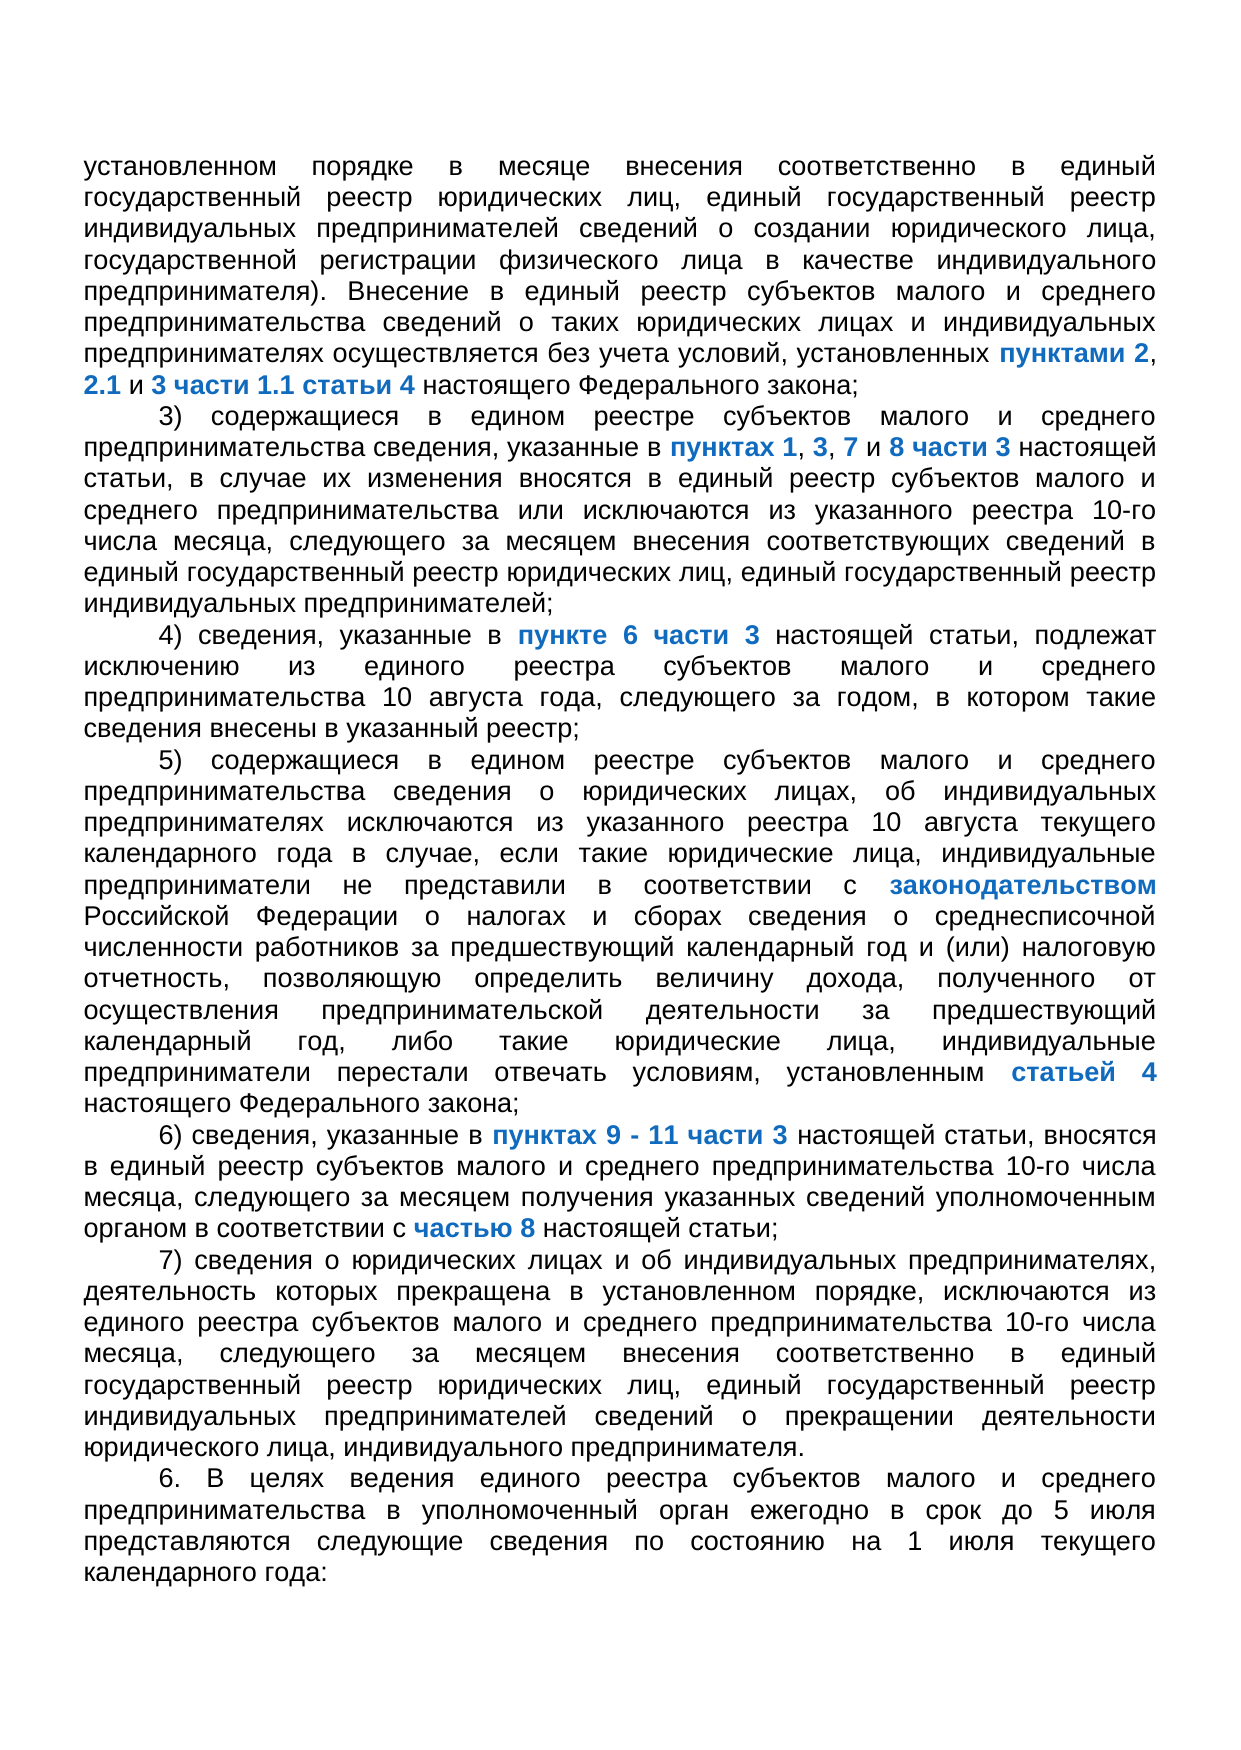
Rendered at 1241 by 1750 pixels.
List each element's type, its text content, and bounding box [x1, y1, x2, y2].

text 5) содержащиеся в едином реестре субъектов малого и среднего предпринимательства сведения о юридических лицах, об индивидуальных предпринимателях исключаются из указанного реестра 10 августа текущего календарного года в случае, если такие юридические лица, индивидуальные предприниматели не представили в соответствии с законодательством Российской Федерации о налогах и сборах сведения о среднесписочной численности работников за предшествующий календарный год и (или) налоговую отчетность, позволяющую определить величину дохода, полученного от осуществления предпринимательской деятельности за предшествующий календарный год, либо такие юридические лица, индивидуальные предприниматели перестали отвечать условиям, установленным статьей 4 настоящего Федерального закона; [83, 744, 1157, 1119]
text 7) сведения о юридических лицах и об индивидуальных предпринимателях, деятельность которых прекращена в установленном порядке, исключаются из единого реестра субъектов малого и среднего предпринимательства 10-го числа месяца, следующего за месяцем внесения соответственно в единый государственный реестр юридических лиц, единый государственный реестр индивидуальных предпринимателей сведений о прекращении деятельности юридического лица, индивидуального предпринимателя. [83, 1244, 1157, 1462]
text 6) сведения, указанные в пунктах 9 - 11 части 3 настоящей статьи, вносятся в единый реестр субъектов малого и среднего предпринимательства 10-го числа месяца, следующего за месяцем получения указанных сведений уполномоченным органом в соответствии с частью 8 настоящей статьи; [83, 1119, 1157, 1244]
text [83, 150, 1157, 400]
text 3) содержащиеся в едином реестре субъектов малого и среднего предпринимательства сведения, указанные в пунктах 1, 3, 7 и 8 части 3 настоящей статьи, в случае их изменения вносятся в единый реестр субъектов малого и среднего предпринимательства или исключаются из указанного реестра 10-го числа месяца, следующего за месяцем внесения соответствующих сведений в единый государственный реестр юридических лиц, единый государственный реестр индивидуальных предпринимателей; [83, 400, 1157, 619]
text 4) сведения, указанные в пункте 6 части 3 настоящей статьи, подлежат исключению из единого реестра субъектов малого и среднего предпринимательства 10 августа года, следующего за годом, в котором такие сведения внесены в указанный реестр; [83, 619, 1157, 744]
text 6. В целях ведения единого реестра субъектов малого и среднего предпринимательства в уполномоченный орган ежегодно в срок до 5 июля представляются следующие сведения по состоянию на 1 июля текущего календарного года: [83, 1462, 1157, 1587]
